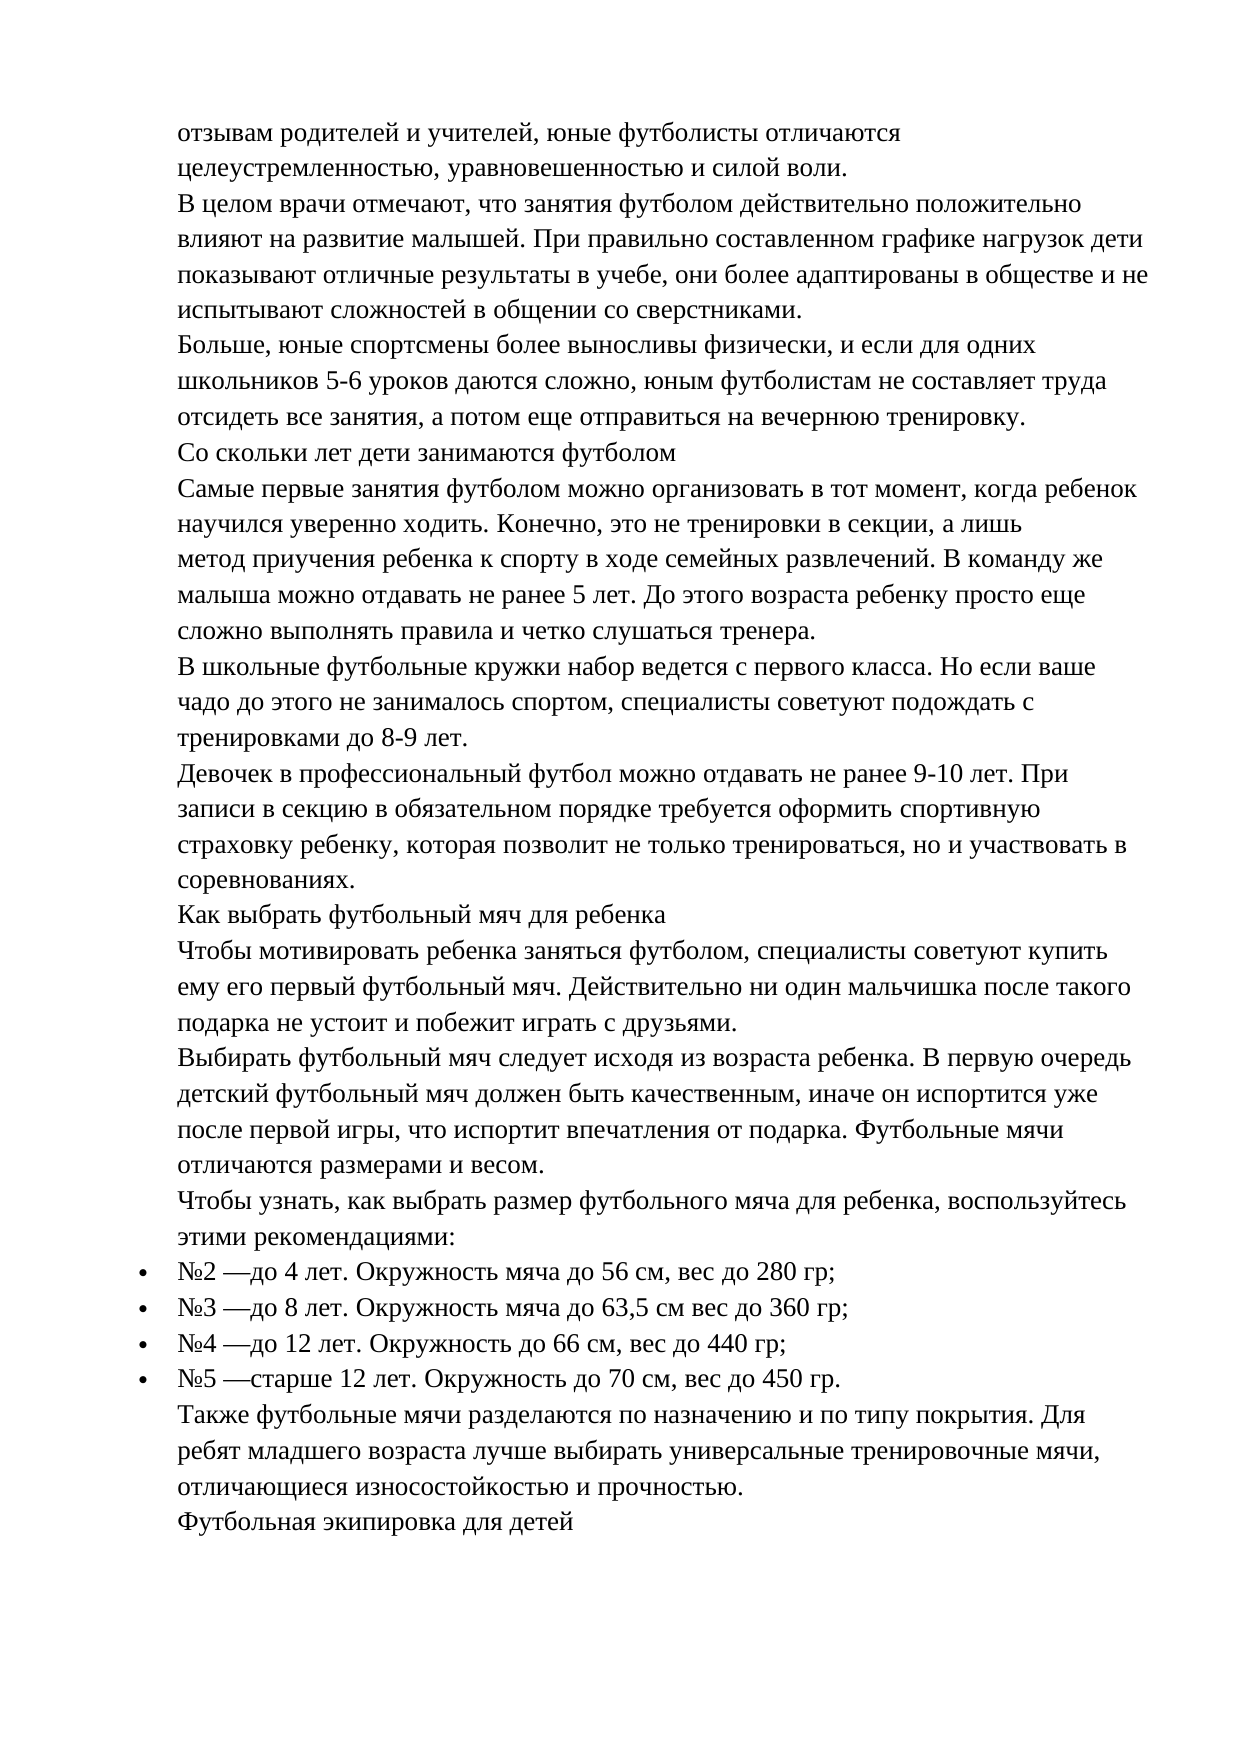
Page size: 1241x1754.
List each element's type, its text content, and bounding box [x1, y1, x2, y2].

text Чтобы узнать, как выбрать размер футбольного мяча для ребенка, воспользуйтесь этими рекомендациями: [177, 1184, 1129, 1251]
text Больше, юные спортсмены более выносливы физически, и если для одних школьников 5-6 уроков даются сложно, юным футболистам не составляет труда отсидеть все занятия, а потом еще отправиться на вечернюю тренировку. [177, 328, 1109, 431]
text страховку ребенку, которая позволит не только тренироваться, но и участвовать в соревнованиях. [177, 828, 1161, 894]
list №3 —до 8 лет. Окружность мяча до 63,5 см вес до 360 гр; [139, 1291, 1161, 1322]
text ему его первый футбольный мяч. Действительно ни один мальчишка после такого подарка не устоит и побежит играть с друзьями. [177, 970, 1134, 1037]
text Выбирать футбольный мяч следует исходя из возраста ребенка. В первую очередь детский футбольный мяч должен быть качественным, иначе он испортится уже после первой игры, что испортит впечатления от подарка. Футбольные мячи отличаются размерами и весом. [177, 1041, 1161, 1180]
text Чтобы мотивировать ребенка заняться футболом, специалисты советуют купить [177, 934, 1161, 966]
text Со скольки лет дети занимаются футболом [177, 436, 1161, 467]
text Девочек в профессиональный футбол можно отдавать не ранее 9-10 лет. При записи в секцию в обязательном порядке требуется оформить спортивную [177, 757, 1071, 823]
text отзывам родителей и учителей, юные футболисты отличаются целеустремленностью, уравновешенностью и силой воли. [177, 116, 1152, 183]
text Также футбольные мячи разделаются по назначению и по типу покрытия. Для ребят младшего возраста лучше выбирать универсальные тренировочные мячи, отличающиеся износостойкостью и прочностью. [177, 1398, 1103, 1501]
list №5 —старше 12 лет. Окружность до 70 см, вес до 450 гр. [139, 1362, 1161, 1393]
list №4 —до 12 лет. Окружность до 66 см, вес до 440 гр; [139, 1327, 1161, 1358]
list №2 —до 4 лет. Окружность мяча до 56 см, вес до 280 гр; [139, 1256, 1161, 1286]
text метод приучения ребенка к спорту в ходе семейных развлечений. В команду же малыша можно отдавать не ранее 5 лет. До этого возраста ребенку просто еще сложно выполнять правила и четко слушаться тренера. [177, 542, 1161, 645]
text Самые первые занятия футболом можно организовать в тот момент, когда ребенок научился уверенно ходить. Конечно, это не тренировки в секции, а лишь [177, 472, 1161, 538]
text Как выбрать футбольный мяч для ребенка [177, 898, 1161, 929]
text показывают отличные результаты в учебе, они более адаптированы в обществе и не испытывают сложностей в общении со сверстниками. [177, 258, 1151, 324]
text В целом врачи отмечают, что занятия футболом действительно положительно влияют на развитие малышей. При правильно составленном графике нагрузок дети [177, 187, 1161, 253]
text Футбольная экипировка для детей [177, 1506, 1161, 1537]
text В школьные футбольные кружки набор ведется с первого класса. Но если ваше чадо до этого не занималось спортом, специалисты советуют подождать с тренировками до 8-9 лет. [177, 650, 1098, 752]
